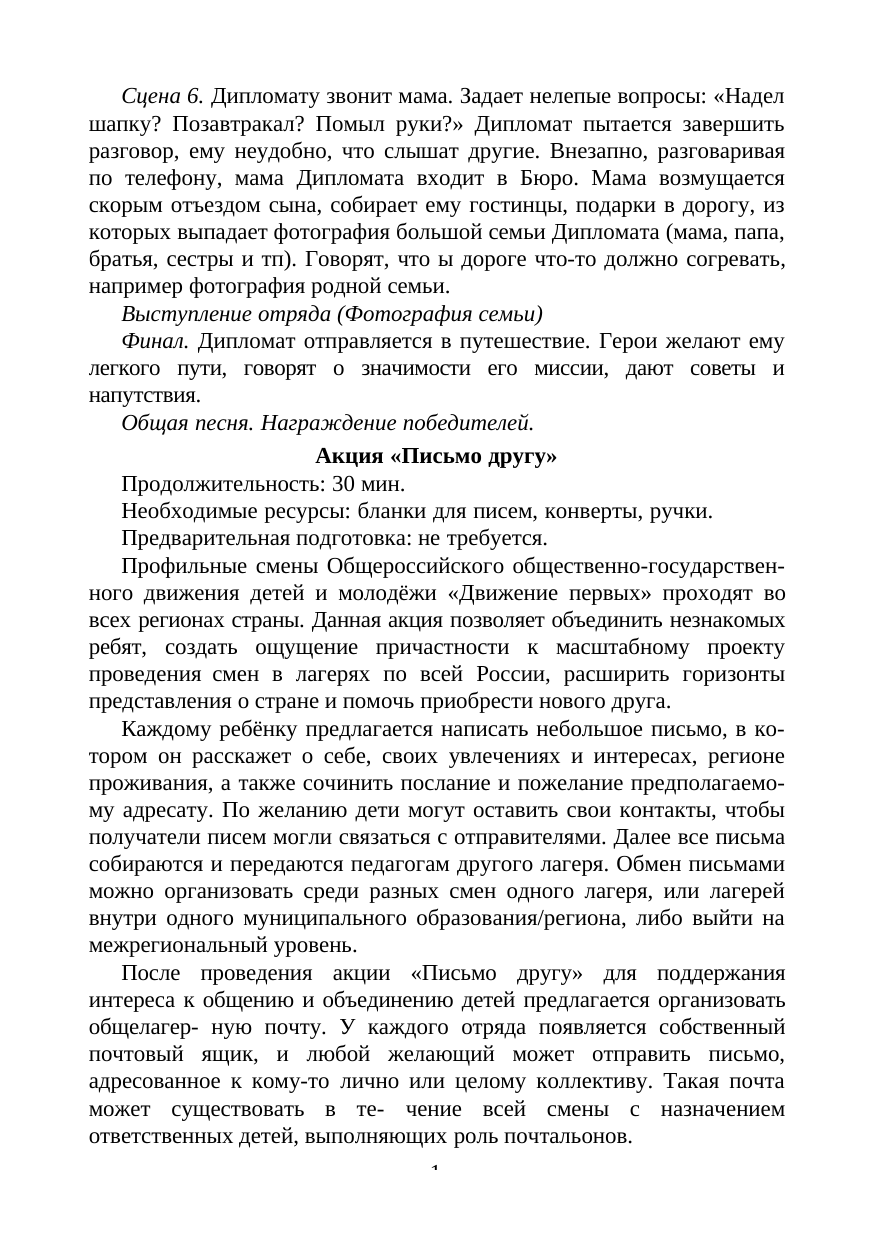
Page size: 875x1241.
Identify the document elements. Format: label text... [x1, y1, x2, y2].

text Профильные смены Общероссийского общественно-государствен- ного движения детей и молодёжи «Движение первых» проходят во всех регионах страны. Данная акция позволяет объединить незнакомых ребят, создать ощущение причастности к масштабному проекту проведения смен в лагерях по всей России, расширить горизонты представления о стране и помочь приобрести нового друга. [88, 552, 786, 713]
text Необходимые ресурсы: бланки для писем, конверты, ручки. Предварительная подготовка: не требуется. [121, 497, 714, 551]
text После проведения акции «Письмо другу» для поддержания интереса к общению и объединению детей предлагается организовать общелагер- ную почту. У каждого отряда появляется собственный почтовый ящик, и любой желающий может отправить письмо, адресованное к кому-то лично или целому коллективу. Такая почта может существовать в те- чение всей смены с назначением ответственных детей, выполняющих роль почтальонов. [88, 959, 786, 1148]
text Выступление отряда (Фотография семьи) [121, 300, 799, 326]
text Продолжительность: 30 мин. [121, 470, 799, 496]
text Сцена 6. Дипломату звонит мама. Задает нелепые вопросы: «Надел шапку? Позавтракал? Помыл руки?» Дипломат пытается завершить разговор, ему неудобно, что слышат другие. Внезапно, разговаривая по телефону, мама Дипломата входит в Бюро. Мама возмущается скорым отъездом сына, собирает ему гостинцы, подарки в дорогу, из которых выпадает фотография большой семьи Дипломата (мама, папа, братья, сестры и тп). Говорят, что ы дороге что-то должно согревать, например фотография родной семьи. [88, 82, 786, 298]
text Каждому ребёнку предлагается написать небольшое письмо, в ко- тором он расскажет о себе, своих увлечениях и интересах, регионе проживания, а также сочинить послание и пожелание предполагаемо- му адресату. По желанию дети могут оставить свои контакты, чтобы получатели писем могли связаться с отправителями. Далее все письма собираются и передаются педагогам другого лагеря. Обмен письмами можно организовать среди разных смен одного лагеря, или лагерей внутри одного муниципального образования/региона, либо выйти на межрегиональный уровень. [88, 715, 786, 958]
text Акция «Письмо другу» [315, 442, 799, 469]
text Финал. Дипломат отправляется в путешествие. Герои желают ему легкого пути, говорят о значимости его миссии, дают советы и напутствия. [88, 327, 786, 408]
text Общая песня. Награждение победителей. [121, 409, 799, 435]
